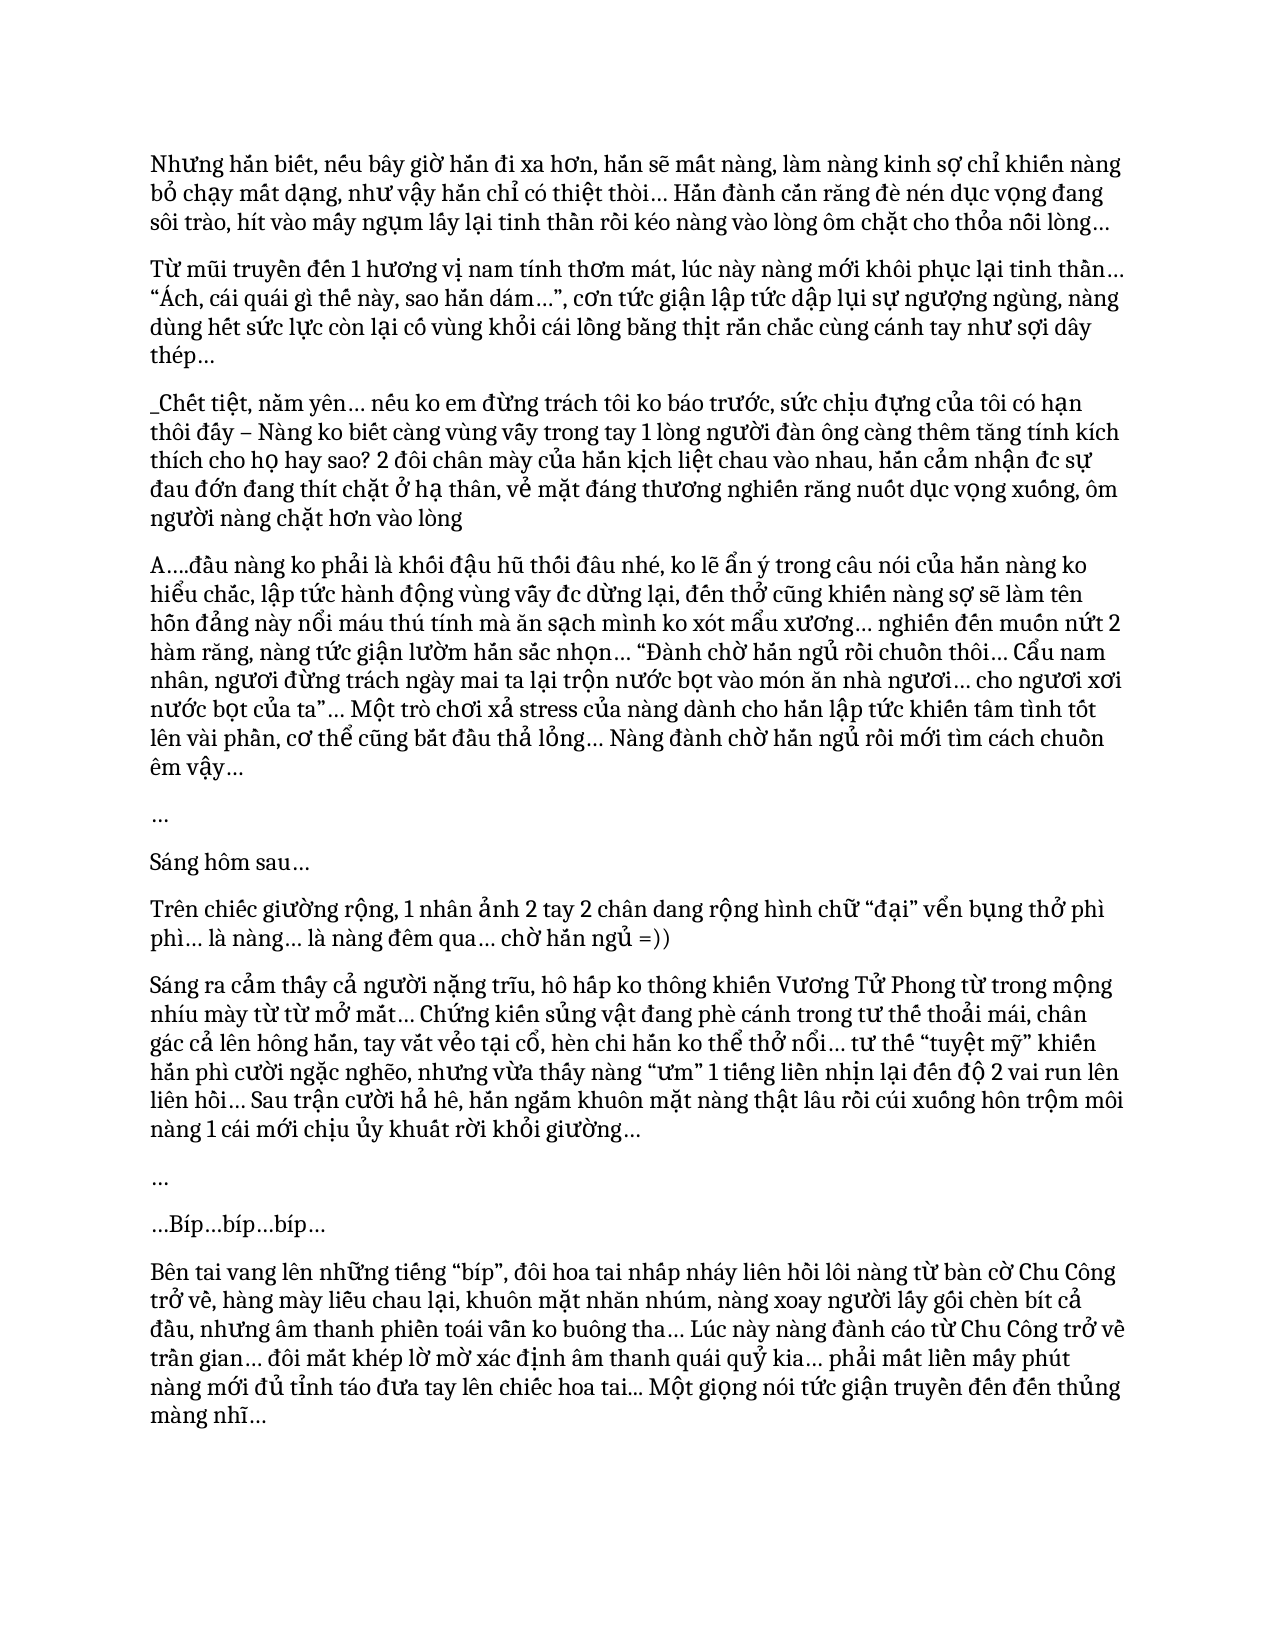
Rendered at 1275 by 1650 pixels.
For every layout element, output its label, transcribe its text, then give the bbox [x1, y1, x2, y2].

text … [150, 1162, 1125, 1191]
text …Bíp…bíp…bíp… [150, 1210, 1125, 1239]
text A….đầu nàng ko phải là khối đậu hũ thối đâu nhé, ko lẽ ẩn ý trong câu nói của hắn nàng ko hiểu chắc, lập tức hành động vùng vẫy đc dừng lại, đến thở cũng khiến nàng sợ sẽ làm tên hỗn đảng này nổi máu thú tính mà ăn sạch mình ko xót mẩu xương… nghiến đến muốn nứt 2 hàm răng, nàng tức giận lườm hắn sắc nhọn… “Đành chờ hắn ngủ rồi chuồn thôi… Cẩu nam nhân, ngươi đừng trách ngày mai ta lại trộn nước bọt vào món ăn nhà ngươi… cho ngươi xơi nước bọt của ta”… Một trò chơi xả stress của nàng dành cho hắn lập tức khiến tâm tình tốt lên vài phần, cơ thể cũng bắt đầu thả lỏng… Nàng đành chờ hắn ngủ rồi mới tìm cách chuồn êm vậy… [150, 551, 1125, 781]
text Sáng hôm sau… [150, 847, 1125, 876]
text … [150, 800, 1125, 829]
text Sáng ra cảm thấy cả người nặng trĩu, hô hấp ko thông khiến Vương Tử Phong từ trong mộng nhíu mày từ từ mở mắt… Chứng kiến sủng vật đang phè cánh trong tư thế thoải mái, chân gác cả lên hông hắn, tay vắt vẻo tại cổ, hèn chi hắn ko thể thở nổi… tư thế “tuyệt mỹ” khiến hắn phì cười ngặc nghẽo, nhưng vừa thấy nàng “ưm” 1 tiếng liền nhịn lại đến độ 2 vai run lên liên hồi… Sau trận cười hả hê, hắn ngắm khuôn mặt nàng thật lâu rồi cúi xuống hôn trộm môi nàng 1 cái mới chịu ủy khuất rời khỏi giường… [150, 971, 1125, 1144]
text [150, 150, 1125, 236]
text Từ mũi truyền đến 1 hương vị nam tính thơm mát, lúc này nàng mới khôi phục lại tinh thần… “Ách, cái quái gì thế này, sao hắn dám…”, cơn tức giận lập tức dập lụi sự ngượng ngùng, nàng dùng hết sức lực còn lại cố vùng khỏi cái lồng bằng thịt rắn chắc cùng cánh tay như sợi dây thép… [150, 255, 1125, 370]
text Trên chiếc giường rộng, 1 nhân ảnh 2 tay 2 chân dang rộng hình chữ “đại” vển bụng thở phì phì… là nàng… là nàng đêm qua… chờ hắn ngủ =)) [150, 895, 1125, 952]
text _Chết tiệt, nằm yên… nếu ko em đừng trách tôi ko báo trước, sức chịu đựng của tôi có hạn thôi đấy – Nàng ko biết càng vùng vẫy trong tay 1 lòng người đàn ông càng thêm tăng tính kích thích cho họ hay sao? 2 đôi chân mày của hắn kịch liệt chau vào nhau, hắn cảm nhận đc sự đau đớn đang thít chặt ở hạ thân, vẻ mặt đáng thương nghiến răng nuốt dục vọng xuống, ôm người nàng chặt hơn vào lòng [150, 389, 1125, 532]
text Bên tai vang lên những tiếng “bíp”, đôi hoa tai nhấp nháy liên hồi lôi nàng từ bàn cờ Chu Công trở về, hàng mày liễu chau lại, khuôn mặt nhăn nhúm, nàng xoay người lấy gối chèn bít cả đầu, nhưng âm thanh phiền toái vẫn ko buông tha… Lúc này nàng đành cáo từ Chu Công trở về trần gian… đôi mắt khép lờ mờ xác định âm thanh quái quỷ kia… phải mất liền mấy phút nàng mới đủ tỉnh táo đưa tay lên chiếc hoa tai... Một giọng nói tức giận truyền đến đến thủng màng nhĩ… [150, 1257, 1125, 1430]
